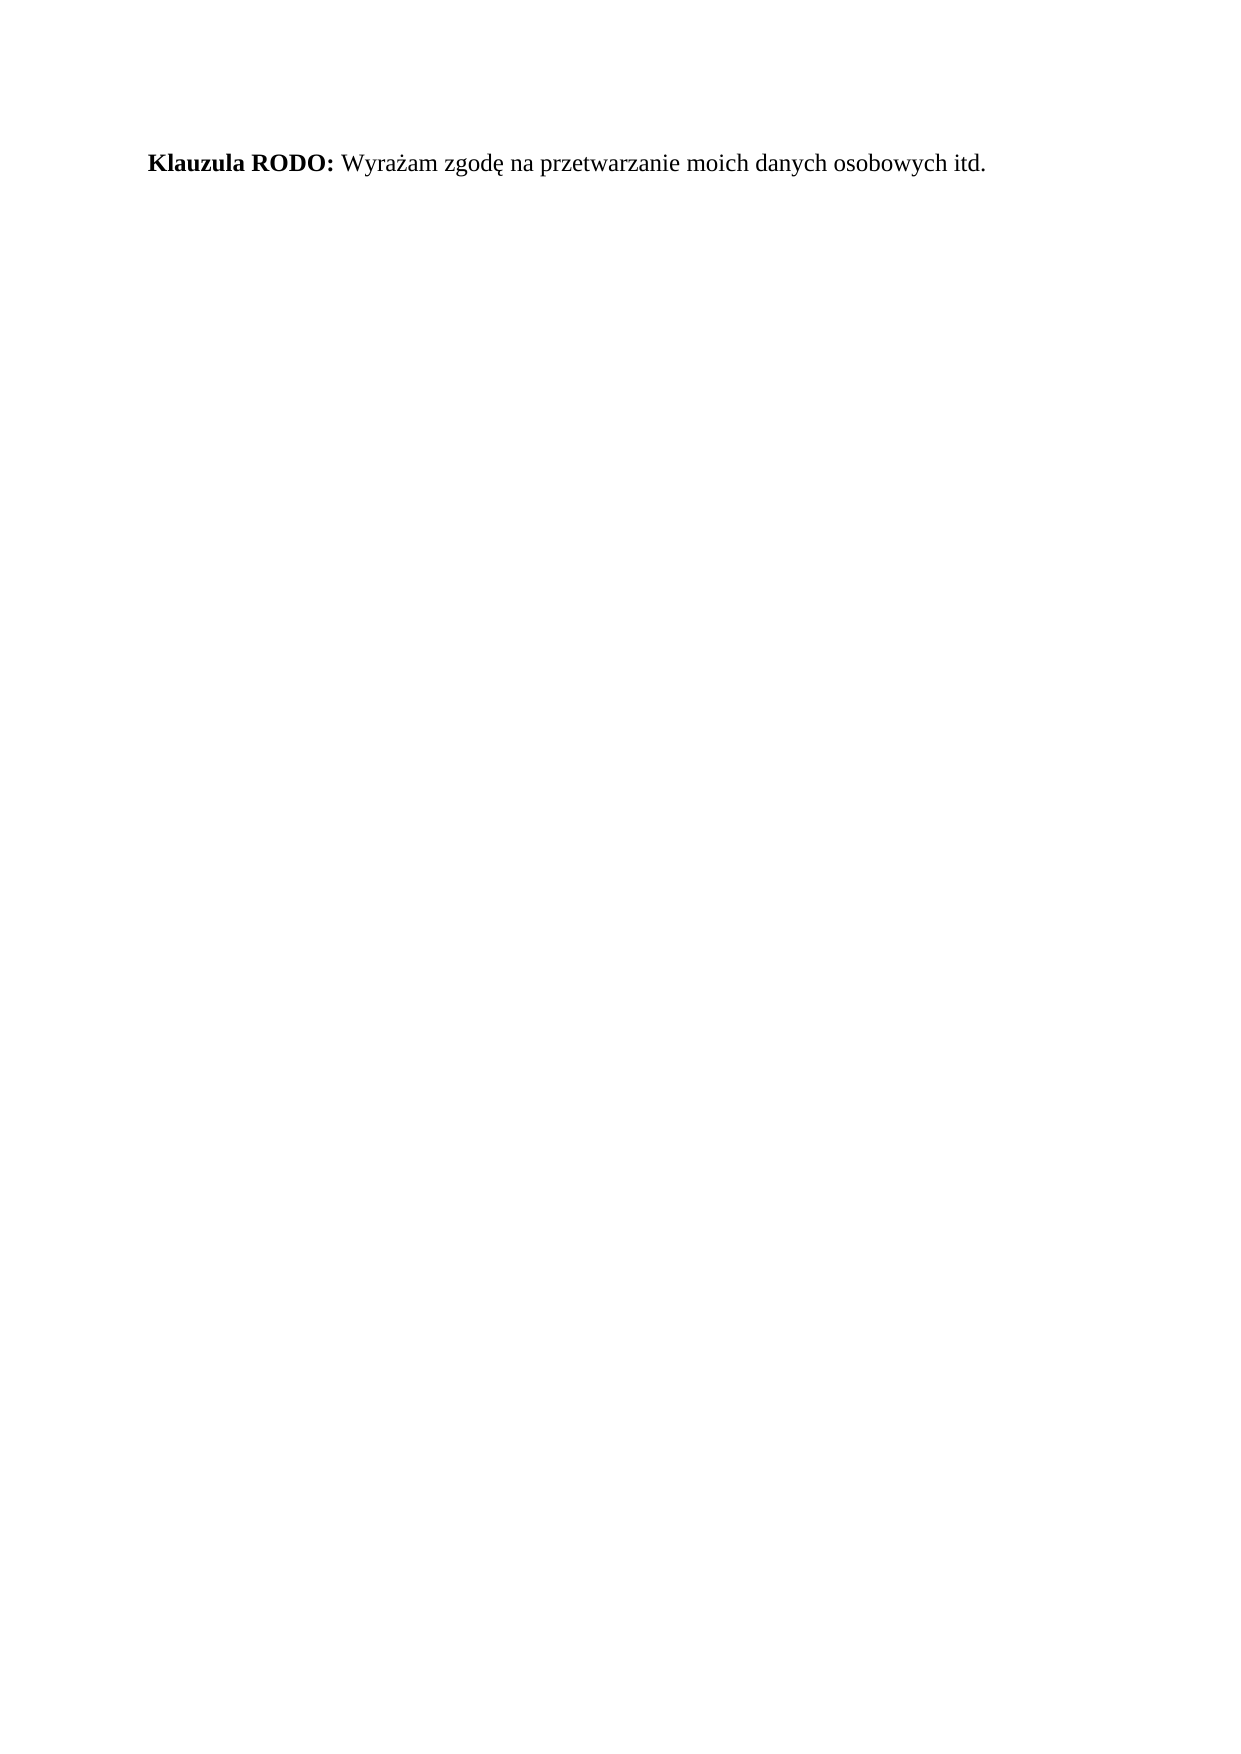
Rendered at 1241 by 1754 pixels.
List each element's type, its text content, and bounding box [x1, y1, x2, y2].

text Klauzula RODO: Wyrażam zgodę na przetwarzanie moich danych osobowych itd. [148, 148, 1093, 176]
